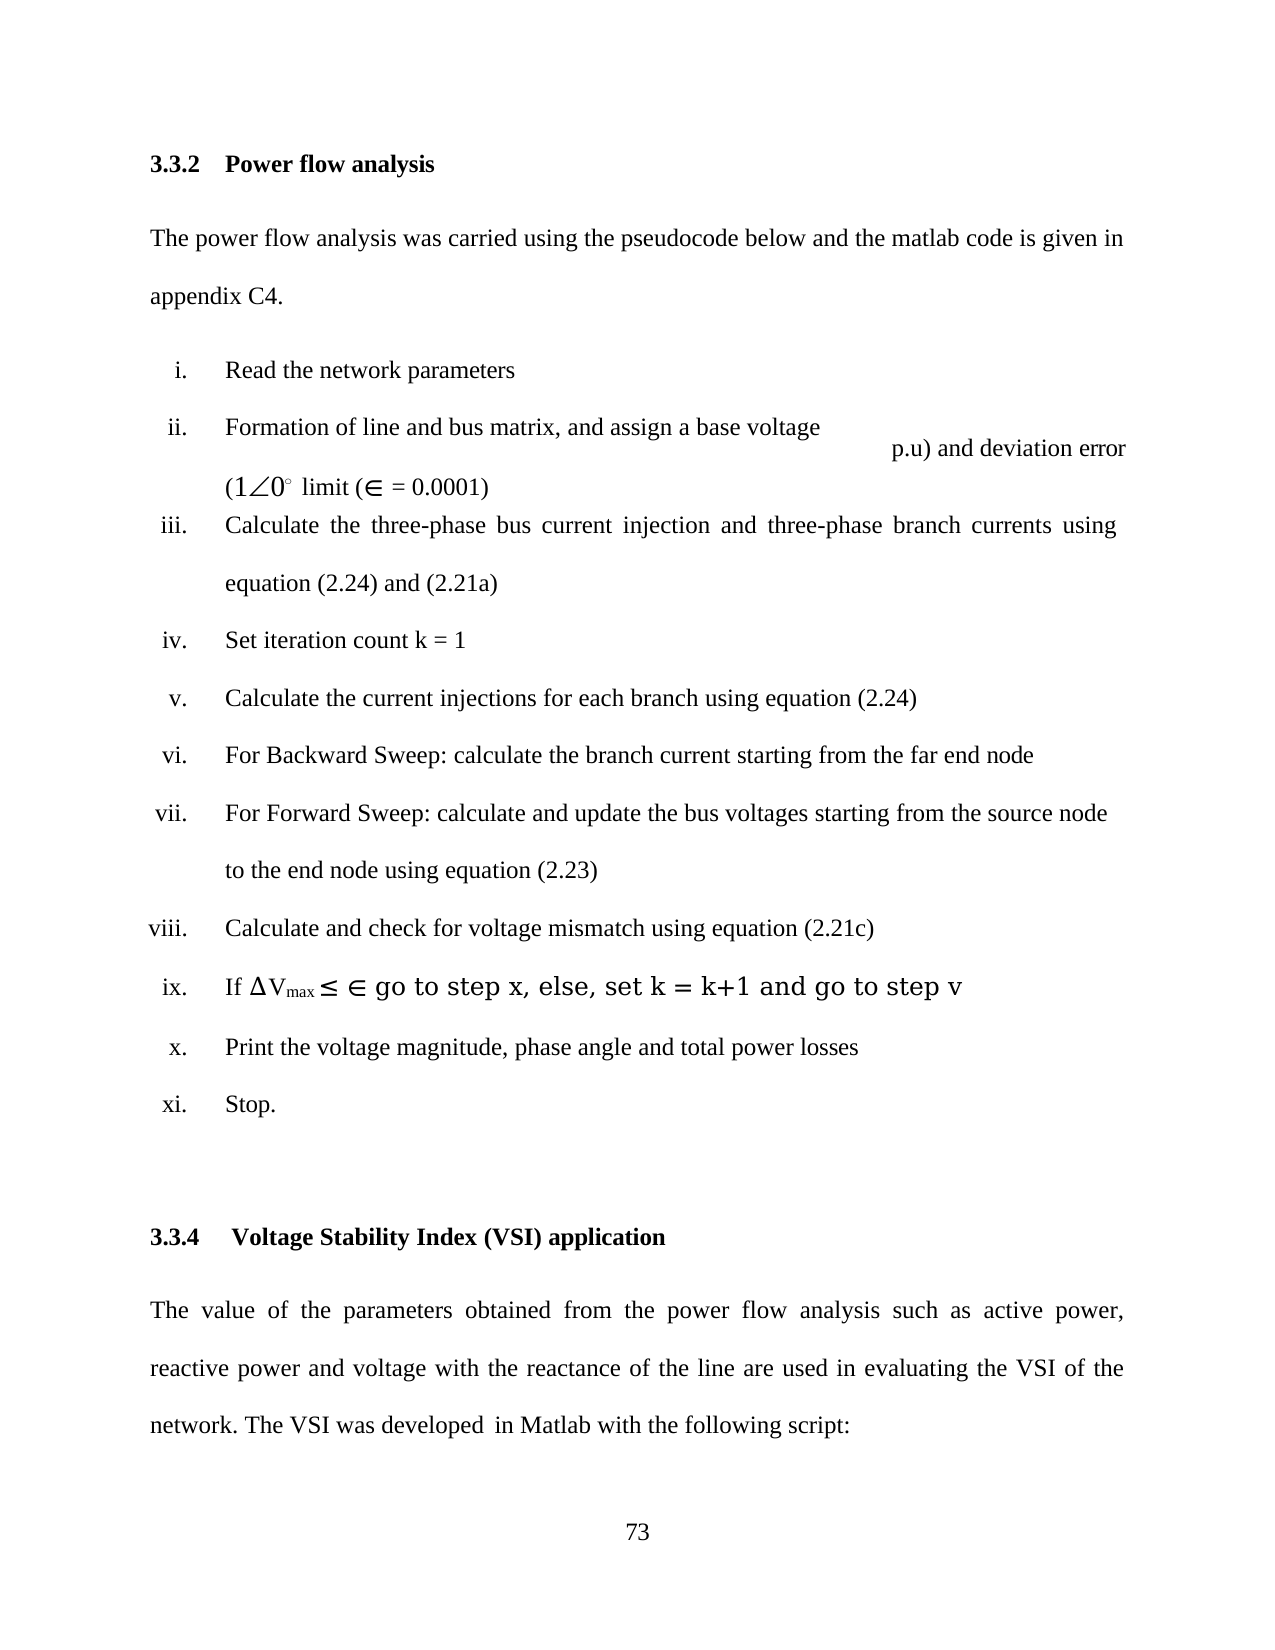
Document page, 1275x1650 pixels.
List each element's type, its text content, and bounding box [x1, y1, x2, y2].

list Print the voltage magnitude, phase angle and total power losses [169, 1032, 1233, 1061]
subtitle 3.3.4 Voltage Stability Index (VSI) application [150, 1222, 1233, 1251]
list For Forward Sweep: calculate and update the bus voltages starting from the source node to the end node using equation (2.23) [155, 798, 1125, 884]
list Stop. [162, 1089, 1233, 1118]
list Set iteration count k = 1 [162, 625, 1233, 654]
subtitle Power flow analysis [150, 149, 1233, 178]
list Calculate and check for voltage mismatch using equation (2.21c) [148, 913, 1233, 942]
picture [285, 469, 295, 496]
list Calculate the three-phase bus current injection and three-phase branch currents using equation (2.24) and (2.21a) [160, 510, 1126, 597]
list Formation of line and bus matrix, and assign a base voltage (10 limit (∈ = 0.0001) [167, 412, 886, 503]
list For Backward Sweep: calculate the branch current starting from the far end node [162, 740, 1233, 769]
list If ∆Vmax ≤ ∈ go to step x, else, set k = k+1 and go to step v [162, 971, 1233, 1003]
text The power flow analysis was carried using the pseudocode below and the matlab code is given in appendix C4. [150, 223, 1131, 310]
list Calculate the current injections for each branch using equation (2.24) [169, 683, 1233, 712]
list Read the network parameters [174, 355, 886, 384]
text The value of the parameters obtained from the power flow analysis such as active power, reactive power and voltage with the reactance of the line are used in evaluating the VSI of the network. The VSI was developed in Matlab with the following script: [150, 1295, 1125, 1439]
text p.u) and deviation error [891, 433, 1233, 462]
